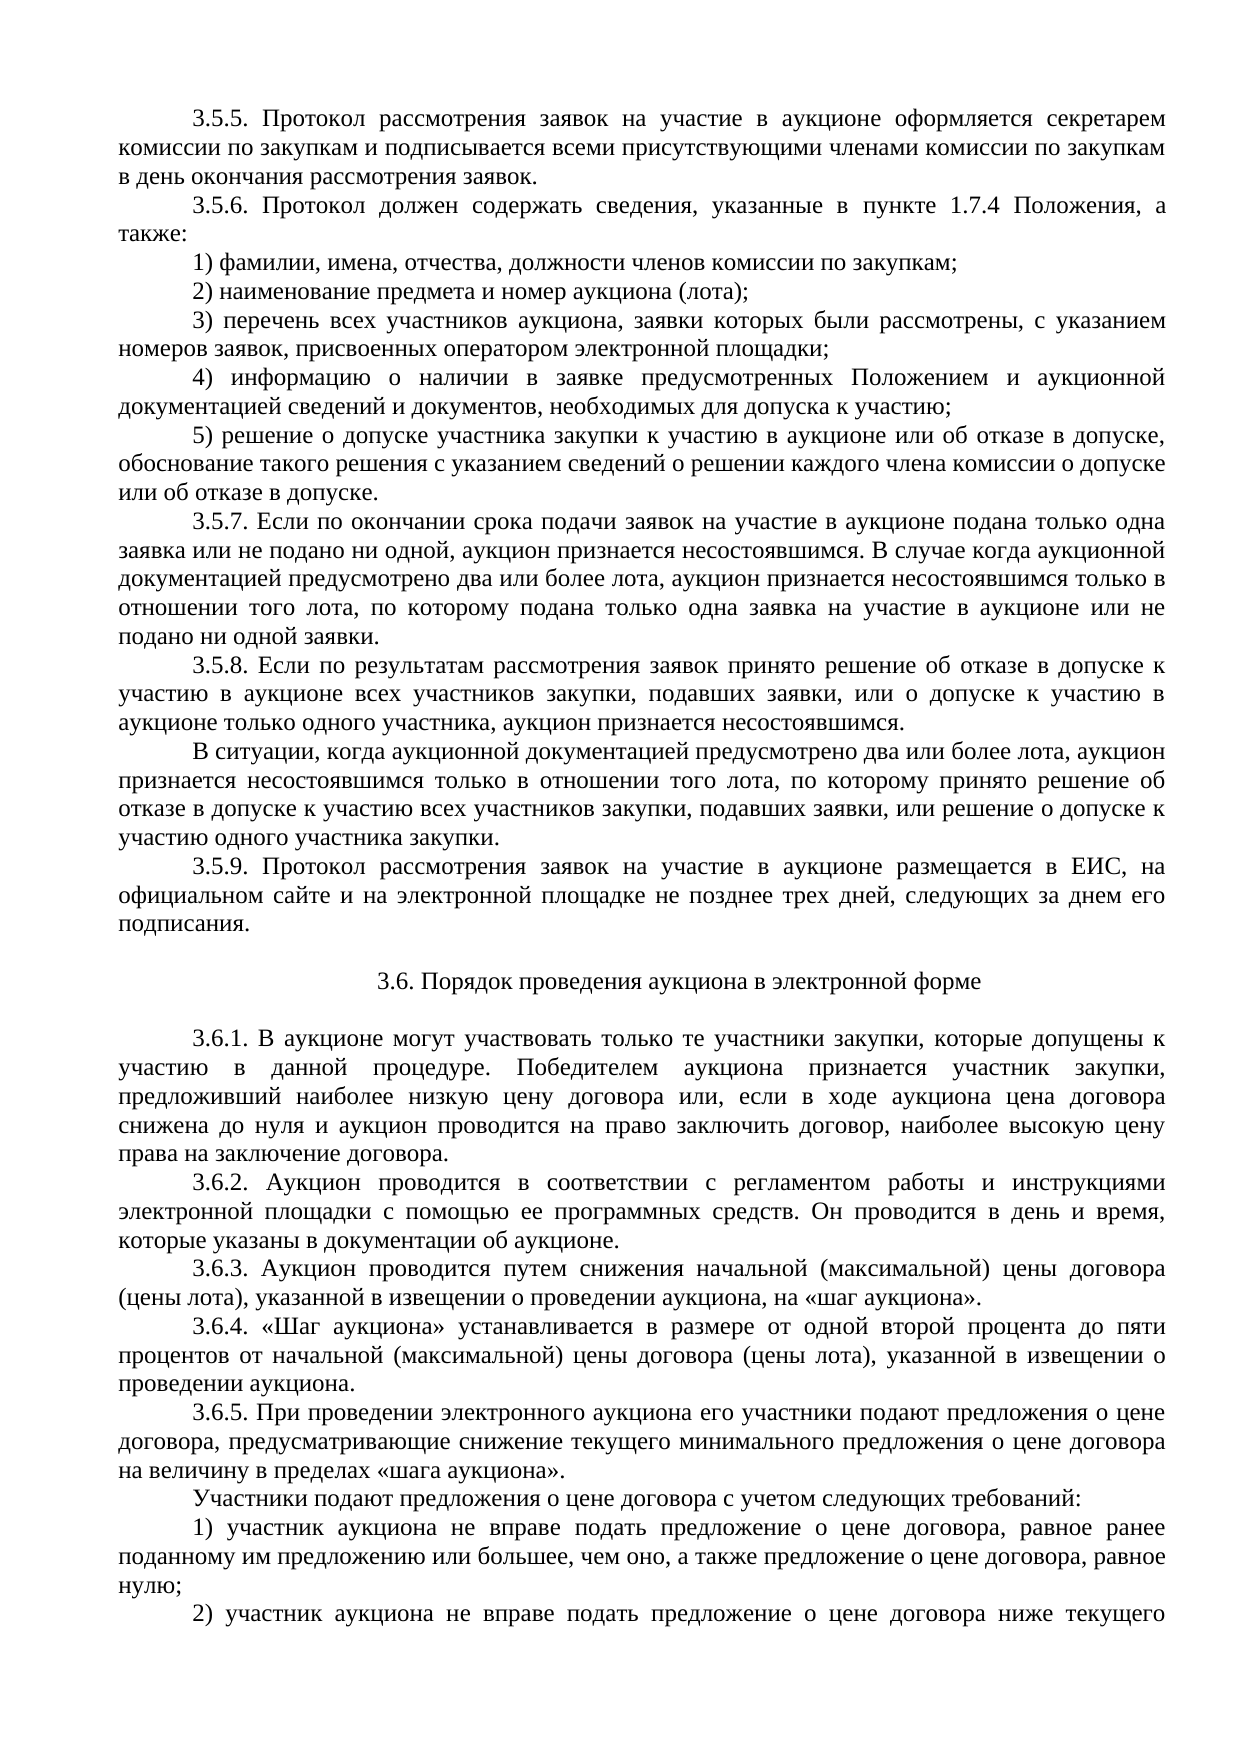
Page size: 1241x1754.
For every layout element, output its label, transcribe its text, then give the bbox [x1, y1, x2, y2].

text В ситуации, когда аукционной документацией предусмотрено два или более лота, аукцион признается несостоявшимся только в отношении того лота, по которому принято решение об отказе в допуске к участию всех участников закупки, подавших заявки, или решение о допуске к участию одного участника закупки. [118, 736, 1167, 851]
text 3.6. Порядок проведения аукциона в электронной форме [118, 966, 1167, 995]
text 3.6.4. «Шаг аукциона» устанавливается в размере от одной второй процента до пяти процентов от начальной (максимальной) цены договора (цены лота), указанной в извещении о проведении аукциона. [118, 1311, 1167, 1397]
text 4) информацию о наличии в заявке предусмотренных Положением и аукционной документацией сведений и документов, необходимых для допуска к участию; [118, 362, 1167, 420]
text 3.5.5. Протокол рассмотрения заявок на участие в аукционе оформляется секретарем комиссии по закупкам и подписывается всеми присутствующими членами комиссии по закупкам в день окончания рассмотрения заявок. [118, 103, 1167, 190]
text 1) фамилии, имена, отчества, должности членов комиссии по закупкам; [118, 247, 1167, 276]
text 3.5.6. Протокол должен содержать сведения, указанные в пункте 1.7.4 Положения, а также: [118, 190, 1167, 247]
text 3.6.1. В аукционе могут участвовать только те участники закупки, которые допущены к участию в данной процедуре. Победителем аукциона признается участник закупки, предложивший наиболее низкую цену договора или, если в ходе аукциона цена договора снижена до нуля и аукцион проводится на право заключить договор, наиболее высокую цену права на заключение договора. [118, 1023, 1167, 1167]
text 3.6.5. При проведении электронного аукциона его участники подают предложения о цене договора, предусматривающие снижение текущего минимального предложения о цене договора на величину в пределах «шага аукциона». [118, 1397, 1167, 1483]
text Участники подают предложения о цене договора с учетом следующих требований: [118, 1483, 1167, 1512]
text 3.6.2. Аукцион проводится в соответствии с регламентом работы и инструкциями электронной площадки с помощью ее программных средств. Он проводится в день и время, которые указаны в документации об аукционе. [118, 1167, 1167, 1253]
text 5) решение о допуске участника закупки к участию в аукционе или об отказе в допуске, обоснование такого решения с указанием сведений о решении каждого члена комиссии о допуске или об отказе в допуске. [118, 420, 1167, 506]
text 3) перечень всех участников аукциона, заявки которых были рассмотрены, с указанием номеров заявок, присвоенных оператором электронной площадки; [118, 305, 1167, 362]
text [118, 1598, 1167, 1627]
text 3.5.8. Если по результатам рассмотрения заявок принято решение об отказе в допуске к участию в аукционе всех участников закупки, подавших заявки, или о допуске к участию в аукционе только одного участника, аукцион признается несостоявшимся. [118, 650, 1167, 736]
text 3.6.3. Аукцион проводится путем снижения начальной (максимальной) цены договора (цены лота), указанной в извещении о проведении аукциона, на «шаг аукциона». [118, 1253, 1167, 1311]
text 2) наименование предмета и номер аукциона (лота); [118, 276, 1167, 305]
text 3.5.9. Протокол рассмотрения заявок на участие в аукционе размещается в ЕИС, на официальном сайте и на электронной площадке не позднее трех дней, следующих за днем его подписания. [118, 851, 1167, 937]
text 3.5.7. Если по окончании срока подачи заявок на участие в аукционе подана только одна заявка или не подано ни одной, аукцион признается несостоявшимся. В случае когда аукционной документацией предусмотрено два или более лота, аукцион признается несостоявшимся только в отношении того лота, по которому подана только одна заявка на участие в аукционе или не подано ни одной заявки. [118, 506, 1167, 650]
text 1) участник аукциона не вправе подать предложение о цене договора, равное ранее поданному им предложению или большее, чем оно, а также предложение о цене договора, равное нулю; [118, 1512, 1167, 1598]
